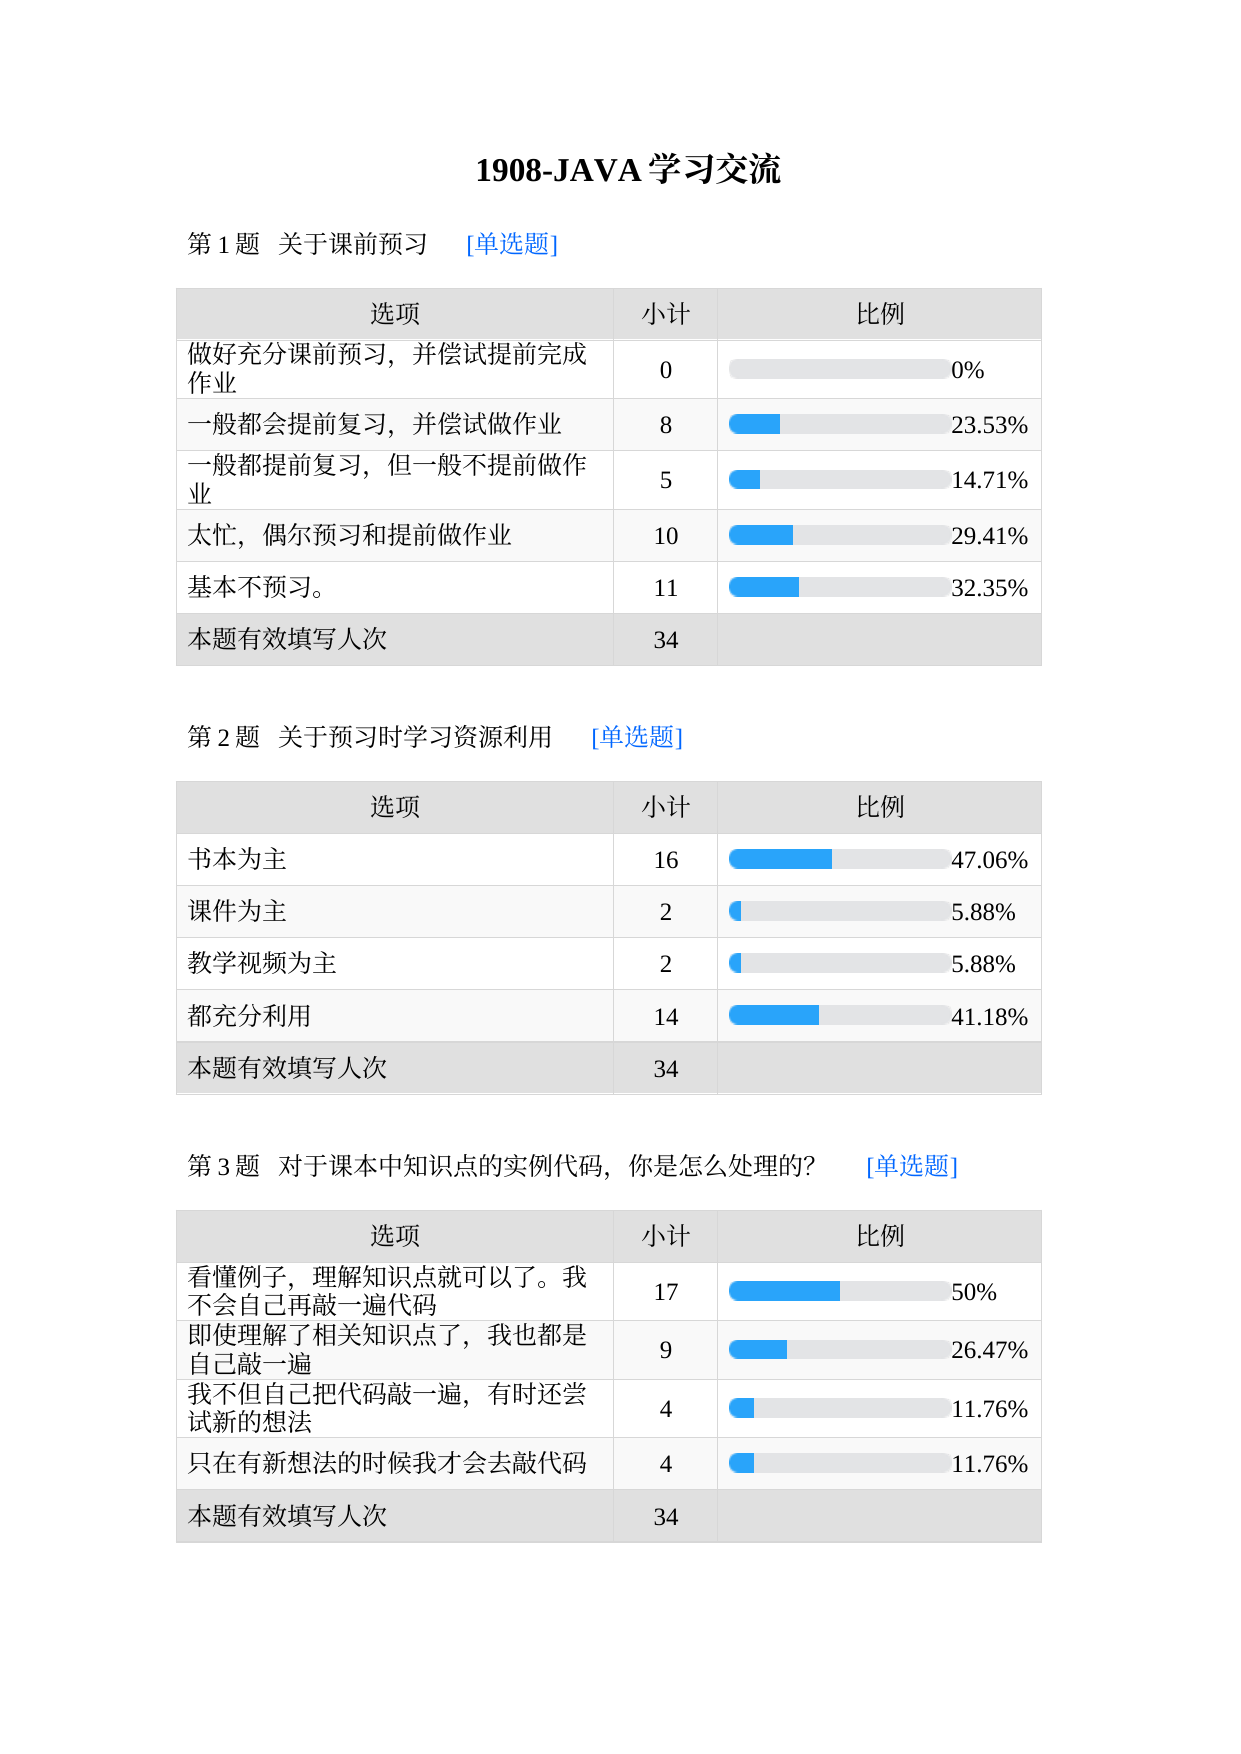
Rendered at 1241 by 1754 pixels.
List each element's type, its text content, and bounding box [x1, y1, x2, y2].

table_cell [718, 1043, 1041, 1093]
table_cell 书本为主 [177, 834, 613, 885]
table_cell 10 [614, 510, 717, 561]
picture [729, 470, 952, 489]
table_cell 34 [614, 1043, 717, 1093]
table_cell 9 [614, 1321, 717, 1379]
table_cell 4 [614, 1438, 717, 1489]
picture [729, 359, 952, 379]
table_cell 34 [614, 1490, 717, 1541]
table_cell 32.35% [718, 562, 1041, 613]
picture [729, 1453, 952, 1473]
picture [729, 525, 952, 545]
table_cell 14 [614, 990, 717, 1041]
table_cell 基本不预习。 [177, 562, 613, 613]
table_cell 一般都会提前复习，并偿试做作业 [177, 399, 613, 450]
picture [729, 1005, 952, 1025]
table_header 比例 [718, 1211, 1041, 1262]
table_cell 即使理解了相关知识点了，我也都是自己敲一遍 [177, 1321, 613, 1379]
picture [729, 849, 952, 869]
table_cell 29.41% [718, 510, 1041, 561]
table_cell 2 [614, 886, 717, 937]
table_cell 41.18% [718, 990, 1041, 1041]
table_header 选项 [177, 782, 613, 833]
table_cell 50% [718, 1263, 1041, 1320]
table_cell 只在有新想法的时候我才会去敲代码 [177, 1438, 613, 1489]
table_cell 47.06% [718, 834, 1041, 885]
table_cell 8 [614, 399, 717, 450]
picture [729, 1340, 952, 1359]
text 第1题 关于课前预习 [单选题] [187, 230, 1053, 259]
picture [729, 953, 952, 973]
table_cell 都充分利用 [177, 990, 613, 1041]
picture [729, 1398, 952, 1418]
table_cell 0% [718, 341, 1041, 398]
table_cell 5 [614, 451, 717, 509]
table_cell 26.47% [718, 1321, 1041, 1379]
table_header 小计 [614, 782, 717, 833]
table_cell 做好充分课前预习，并偿试提前完成作业 [177, 341, 613, 398]
table_cell 17 [614, 1263, 717, 1320]
table_cell 太忙，偶尔预习和提前做作业 [177, 510, 613, 561]
picture [729, 414, 952, 434]
table_cell 5.88% [718, 886, 1041, 937]
table_header 选项 [177, 1211, 613, 1262]
table_cell 本题有效填写人次 [177, 614, 613, 665]
text 第2题 关于预习时学习资源利用 [单选题] [187, 723, 1053, 752]
table_cell 14.71% [718, 451, 1041, 509]
picture [729, 1281, 952, 1301]
table_cell [718, 1490, 1041, 1541]
table_header 选项 [177, 289, 613, 339]
table_header 比例 [718, 289, 1041, 339]
table_cell 16 [614, 834, 717, 885]
table_cell 本题有效填写人次 [177, 1043, 613, 1093]
table_cell 教学视频为主 [177, 938, 613, 989]
table_cell 2 [614, 938, 717, 989]
table_cell 0 [614, 341, 717, 398]
table_header 小计 [614, 289, 717, 339]
table_header 小计 [614, 1211, 717, 1262]
table_header 比例 [718, 782, 1041, 833]
table_cell 11 [614, 562, 717, 613]
table_cell 5.88% [718, 938, 1041, 989]
table_cell 我不但自己把代码敲一遍，有时还尝试新的想法 [177, 1380, 613, 1437]
table_cell 看懂例子，理解知识点就可以了。我不会自己再敲一遍代码 [177, 1263, 613, 1320]
table_cell 4 [614, 1380, 717, 1437]
table_cell 11.76% [718, 1438, 1041, 1489]
picture [729, 901, 952, 921]
table_cell 23.53% [718, 399, 1041, 450]
text 第3题 对于课本中知识点的实例代码，你是怎么处理的？ [单选题] [187, 1152, 1053, 1181]
picture [729, 577, 952, 597]
table_cell 34 [614, 614, 717, 665]
table_cell 11.76% [718, 1380, 1041, 1437]
text 1908-JAVA学习交流 [187, 150, 1053, 188]
table_cell [718, 614, 1041, 665]
table_cell 一般都提前复习，但一般不提前做作业 [177, 451, 613, 509]
table_cell 本题有效填写人次 [177, 1490, 613, 1541]
table_cell 课件为主 [177, 886, 613, 937]
